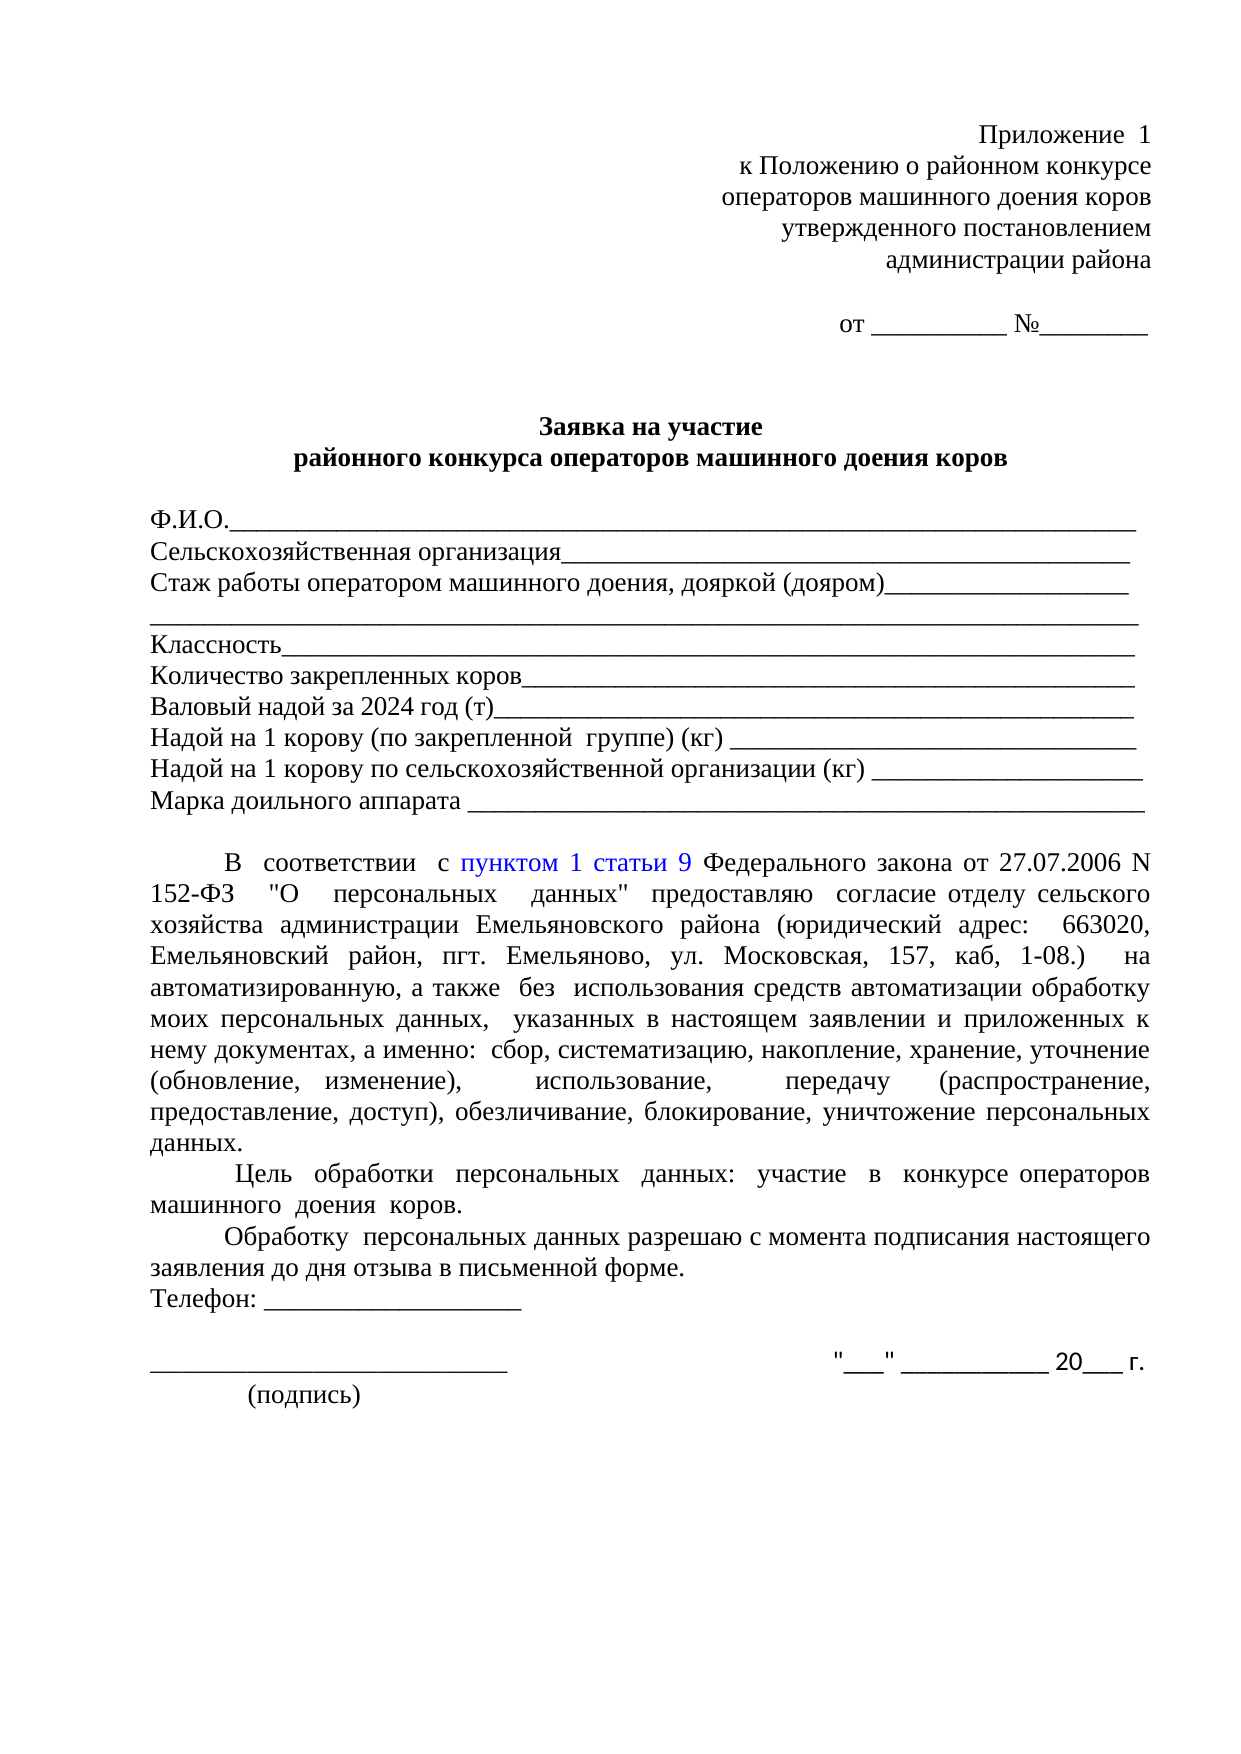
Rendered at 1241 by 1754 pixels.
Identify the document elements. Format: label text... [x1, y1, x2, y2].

text операторов машинного доения коров [150, 180, 1152, 212]
text Надой на 1 корову по сельскохозяйственной организации (кг) ____________________ [150, 753, 1152, 784]
text Телефон: ___________________ [150, 1282, 1152, 1313]
text Сельскохозяйственная организация__________________________________________ [150, 534, 1152, 566]
text Валовый надой за 2024 год (т)________________________________________________ [150, 690, 1152, 721]
text от __________ №________ [150, 307, 1152, 338]
text Приложение 1 [150, 118, 1152, 149]
text к Положению о районном конкурсе [150, 149, 1152, 180]
text Стаж работы оператором машинного доения, дояркой (дояром)__________________ [150, 566, 1152, 597]
text утвержденного постановлением [150, 212, 1152, 243]
text Заявка на участие [150, 410, 1152, 441]
text (подпись) [150, 1378, 1152, 1409]
text Количество закрепленных коров______________________________________________ [150, 659, 1152, 690]
text Марка доильного аппарата __________________________________________________ [150, 784, 1152, 815]
text Цель обработки персональных данных: участие в конкурсе операторов машинного доения коров. [150, 1157, 1152, 1220]
text В соответствии с пунктом 1 статьи 9 Федерального закона от 27.07.2006 N 152-ФЗ "О персональных данных" предоставляю согласие отделу сельского хозяйства администрации Емельяновского района (юридический адрес: 663020, Емельяновский район, пгт. Емельяново, ул. Московская, 157, каб, 1-08.) на автоматизированную, а также без использования средств автоматизации обработку моих персональных данных, указанных в настоящем заявлении и приложенных к нему документах, а именно: сбор, систематизацию, накопление, хранение, уточнение (обновление, изменение), использование, передачу (распространение, предоставление, доступ), обезличивание, блокирование, уничтожение персональных данных. [150, 846, 1152, 1157]
text Ф.И.О.____________________________________________________________________ [150, 503, 1152, 534]
text ______________________ "___" ___________ 20___ г. [150, 1344, 1152, 1378]
text Классность_______________________________________________________________ [150, 628, 1152, 659]
text администрации района [150, 243, 1152, 274]
text _________________________________________________________________________ [150, 597, 1152, 628]
text Надой на 1 корову (по закрепленной группе) (кг) ______________________________ [150, 721, 1152, 753]
text районного конкурса операторов машинного доения коров [150, 441, 1152, 472]
text Обработку персональных данных разрешаю с момента подписания настоящего заявления до дня отзыва в письменной форме. [150, 1220, 1152, 1282]
